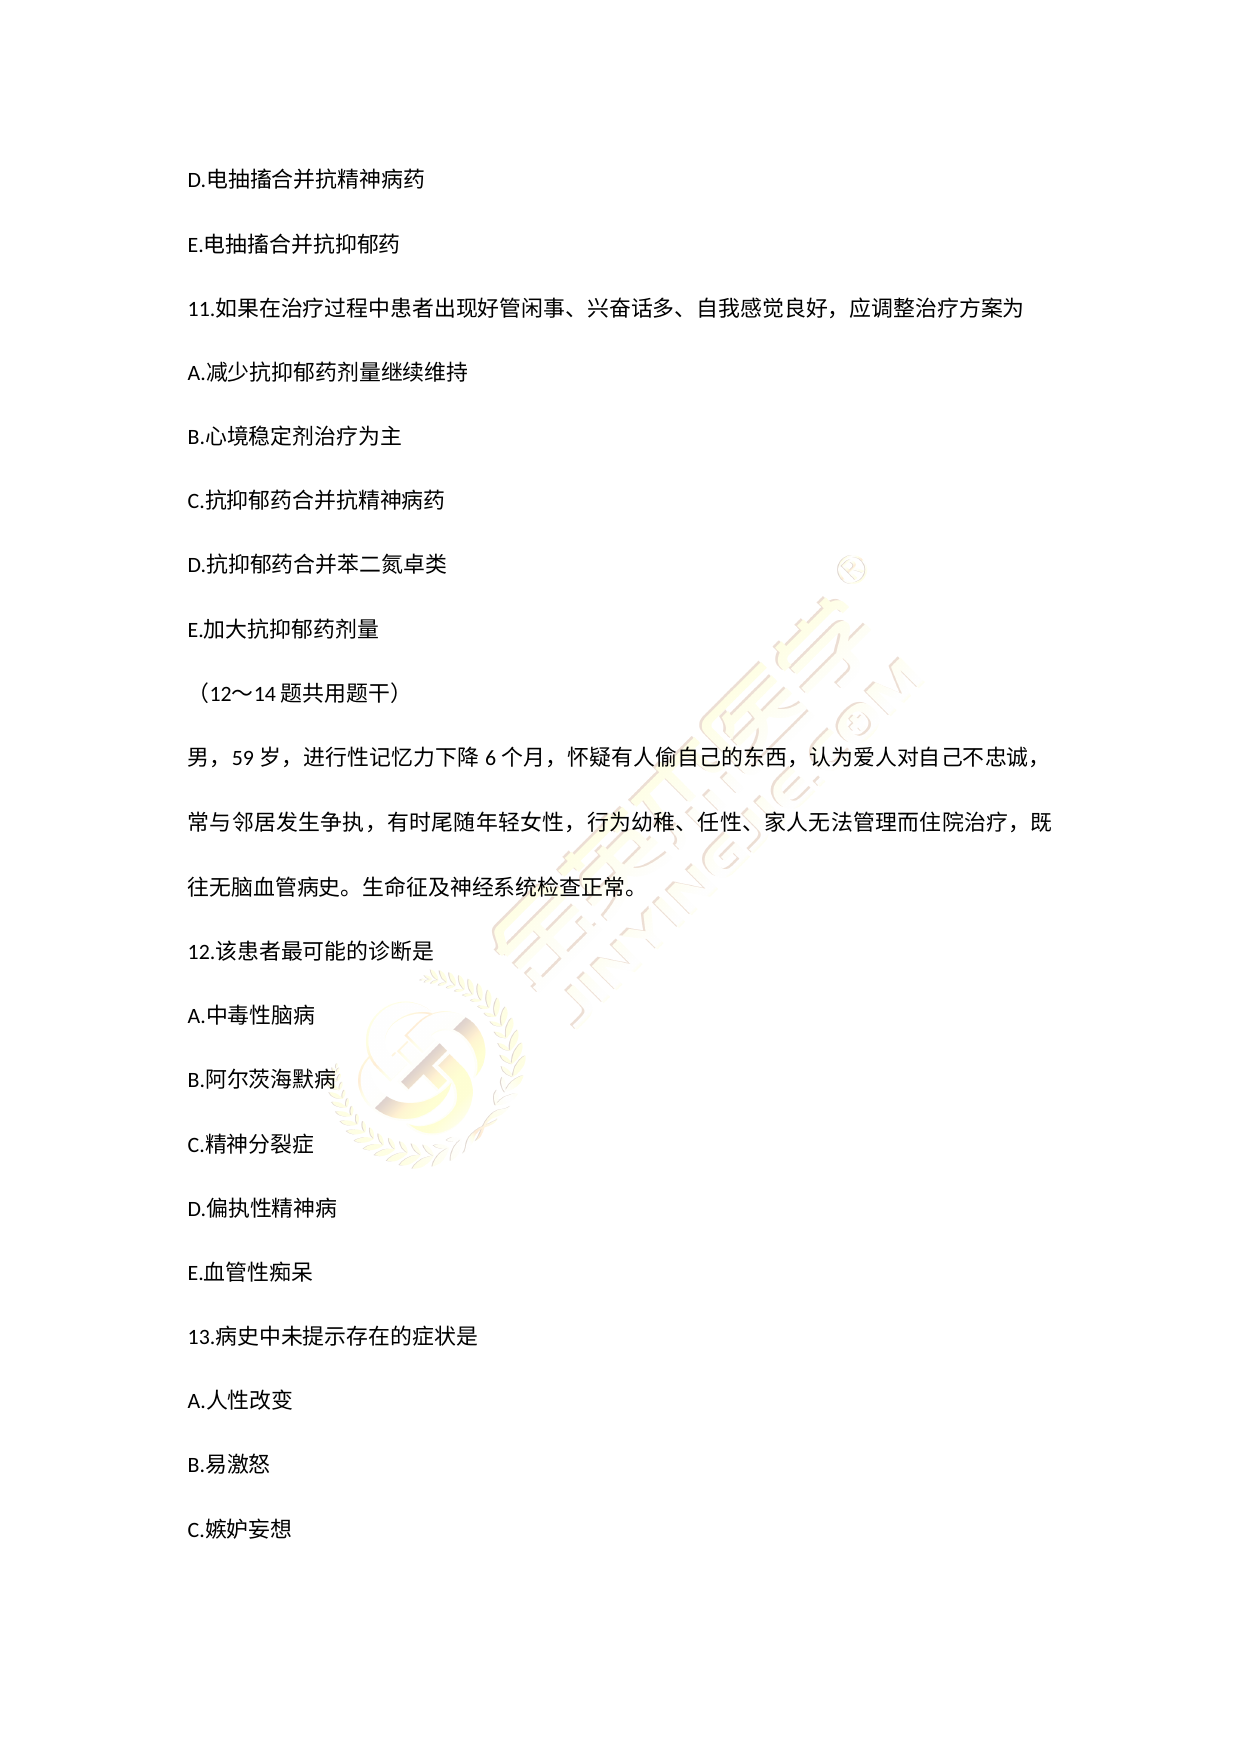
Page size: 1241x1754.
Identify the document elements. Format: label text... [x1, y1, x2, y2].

text B.阿尔茨海默病 [187, 1062, 1053, 1094]
text A.人性改变 [187, 1383, 1053, 1415]
text A.减少抗抑郁药剂量继续维持 [187, 354, 1053, 387]
text A.中毒性脑病 [187, 998, 1053, 1030]
text B.易激怒 [187, 1447, 1053, 1479]
text C.抗抑郁药合并抗精神病药 [187, 483, 1053, 515]
text 11.如果在治疗过程中患者出现好管闲事、兴奋话多、自我感觉良好，应调整治疗方案为 [187, 290, 1053, 323]
text E.血管性痴呆 [187, 1254, 1053, 1287]
text D.电抽搐合并抗精神病药 [187, 162, 1053, 194]
text D.抗抑郁药合并苯二氮卓类 [187, 547, 1053, 579]
text C.嫉妒妄想 [187, 1511, 1053, 1544]
text 13.病史中未提示存在的症状是 [187, 1319, 1053, 1351]
text B.心境稳定剂治疗为主 [187, 419, 1053, 451]
text （12～14 题共用题干） [187, 675, 1053, 708]
text D.偏执性精神病 [187, 1190, 1053, 1223]
text E.加大抗抑郁药剂量 [187, 611, 1053, 644]
text E.电抽搐合并抗抑郁药 [187, 226, 1053, 259]
text 12.该患者最可能的诊断是 [187, 934, 1053, 966]
text 男，59 岁，进行性记忆力下降 6 个月，怀疑有人偷自己的东西，认为爱人对自己不忠诚，常与邻居发生争执，有时尾随年轻女性，行为幼稚、任性、家人无法管理而住院治疗，既往无脑血管病史。生命征及神经系统检查正常。 [187, 739, 1053, 902]
text C.精神分裂症 [187, 1126, 1053, 1159]
